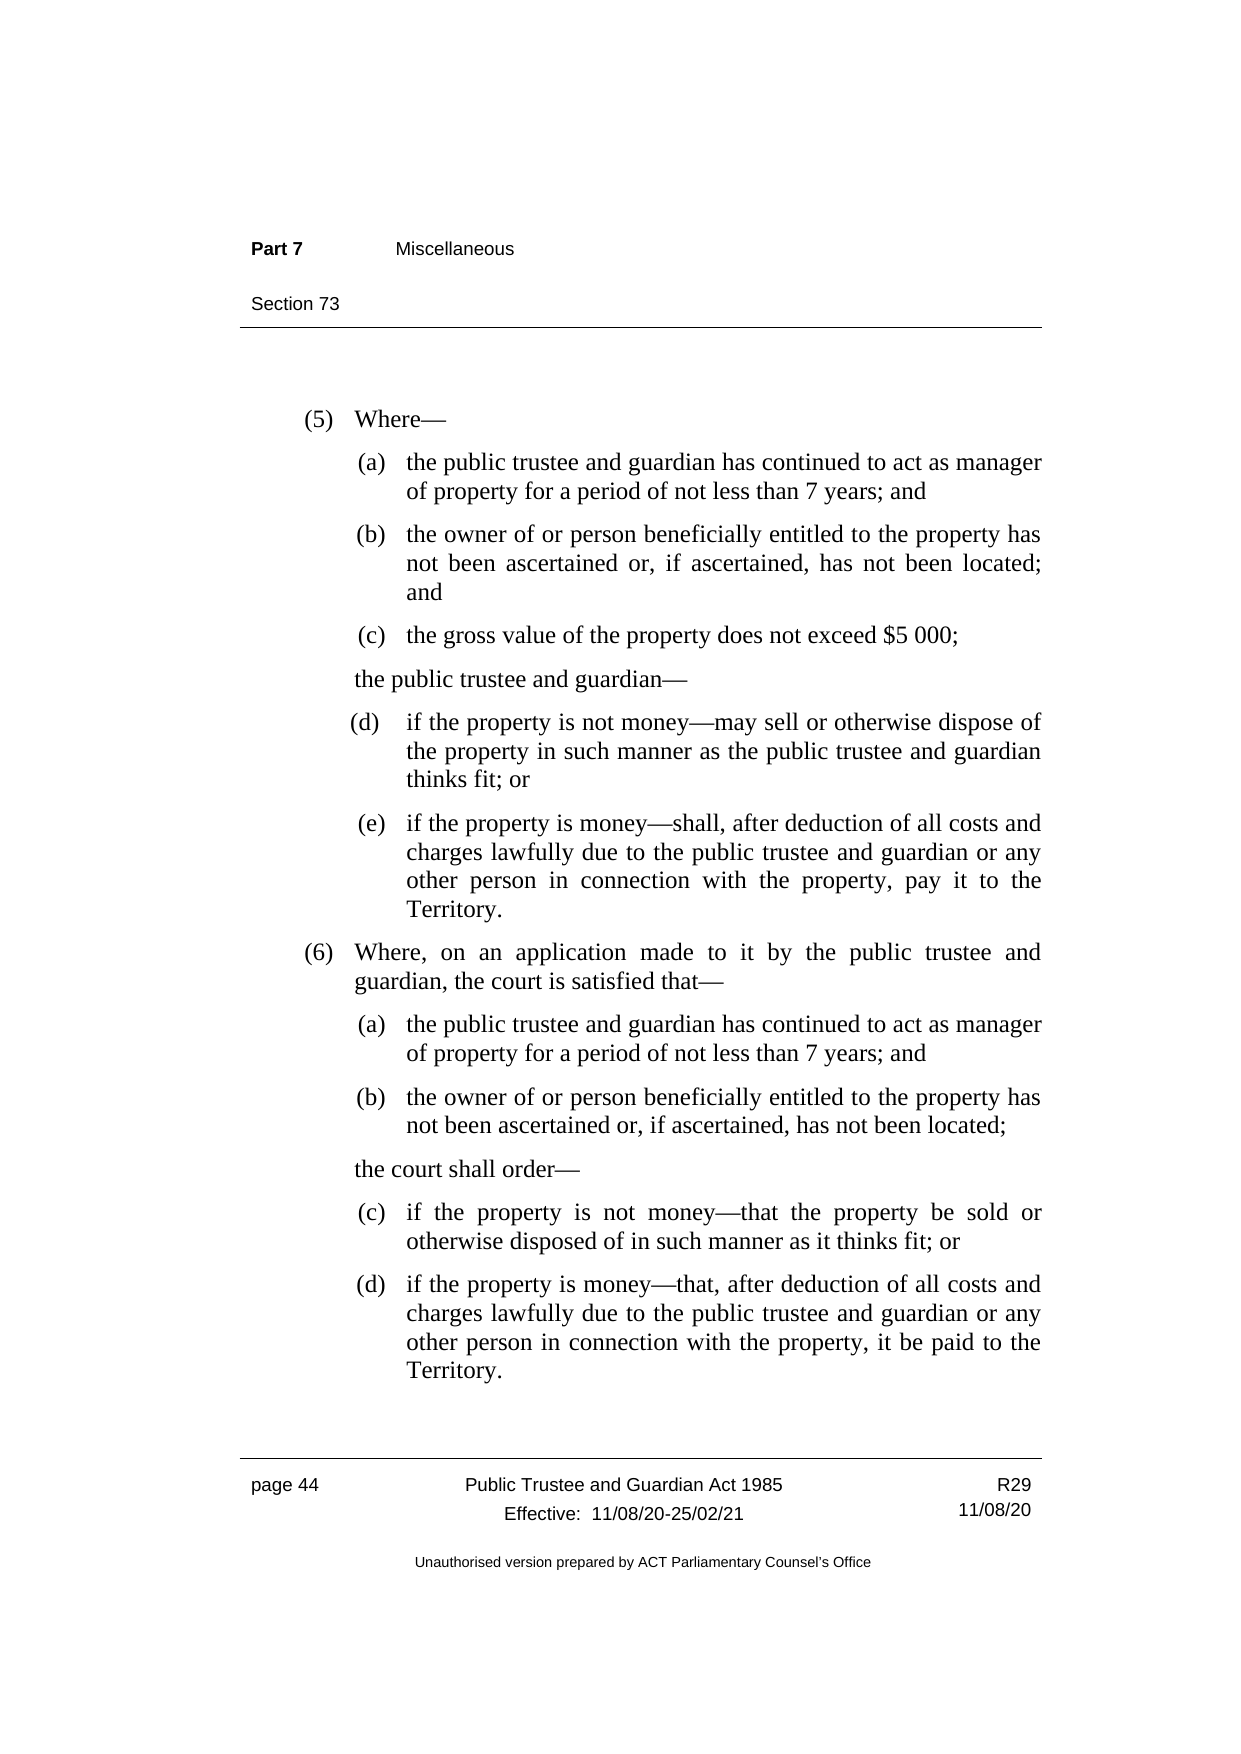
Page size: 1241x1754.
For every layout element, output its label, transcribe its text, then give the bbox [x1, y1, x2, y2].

text (5) Where— [239, 404, 1042, 433]
text (b) the owner of or person beneficially entitled to the property has not been ascertained or, if ascertained, has not been located; [239, 1082, 1042, 1139]
text the court shall order— [354, 1154, 1042, 1182]
text (c) if the property is not money—that the property be sold or otherwise disposed of in such manner as it thinks fit; or [239, 1197, 1042, 1254]
text (e) if the property is money—shall, after deduction of all costs and charges lawfully due to the public trustee and guardian or any other person in connection with the property, pay it to the Territory. [239, 808, 1042, 923]
text (b) the owner of or person beneficially entitled to the property has not been ascertained or, if ascertained, has not been located; and [239, 519, 1042, 606]
text the public trustee and guardian— [354, 664, 1042, 692]
text (a) the public trustee and guardian has continued to act as manager of property for a period of not less than 7 years; and [239, 1009, 1042, 1067]
text (c) the gross value of the property does not exceed $5 000; [239, 620, 1042, 649]
text (a) the public trustee and guardian has continued to act as manager of property for a period of not less than 7 years; and [239, 447, 1042, 505]
text (d) if the property is money—that, after deduction of all costs and charges lawfully due to the public trustee and guardian or any other person in connection with the property, it be paid to the Territory. [239, 1269, 1042, 1384]
text (6) Where, on an application made to it by the public trustee and guardian, the court is satisfied that— [239, 937, 1042, 995]
text (d) if the property is not money—may sell or otherwise dispose of the property in such manner as the public trustee and guardian thinks fit; or [239, 707, 1042, 793]
